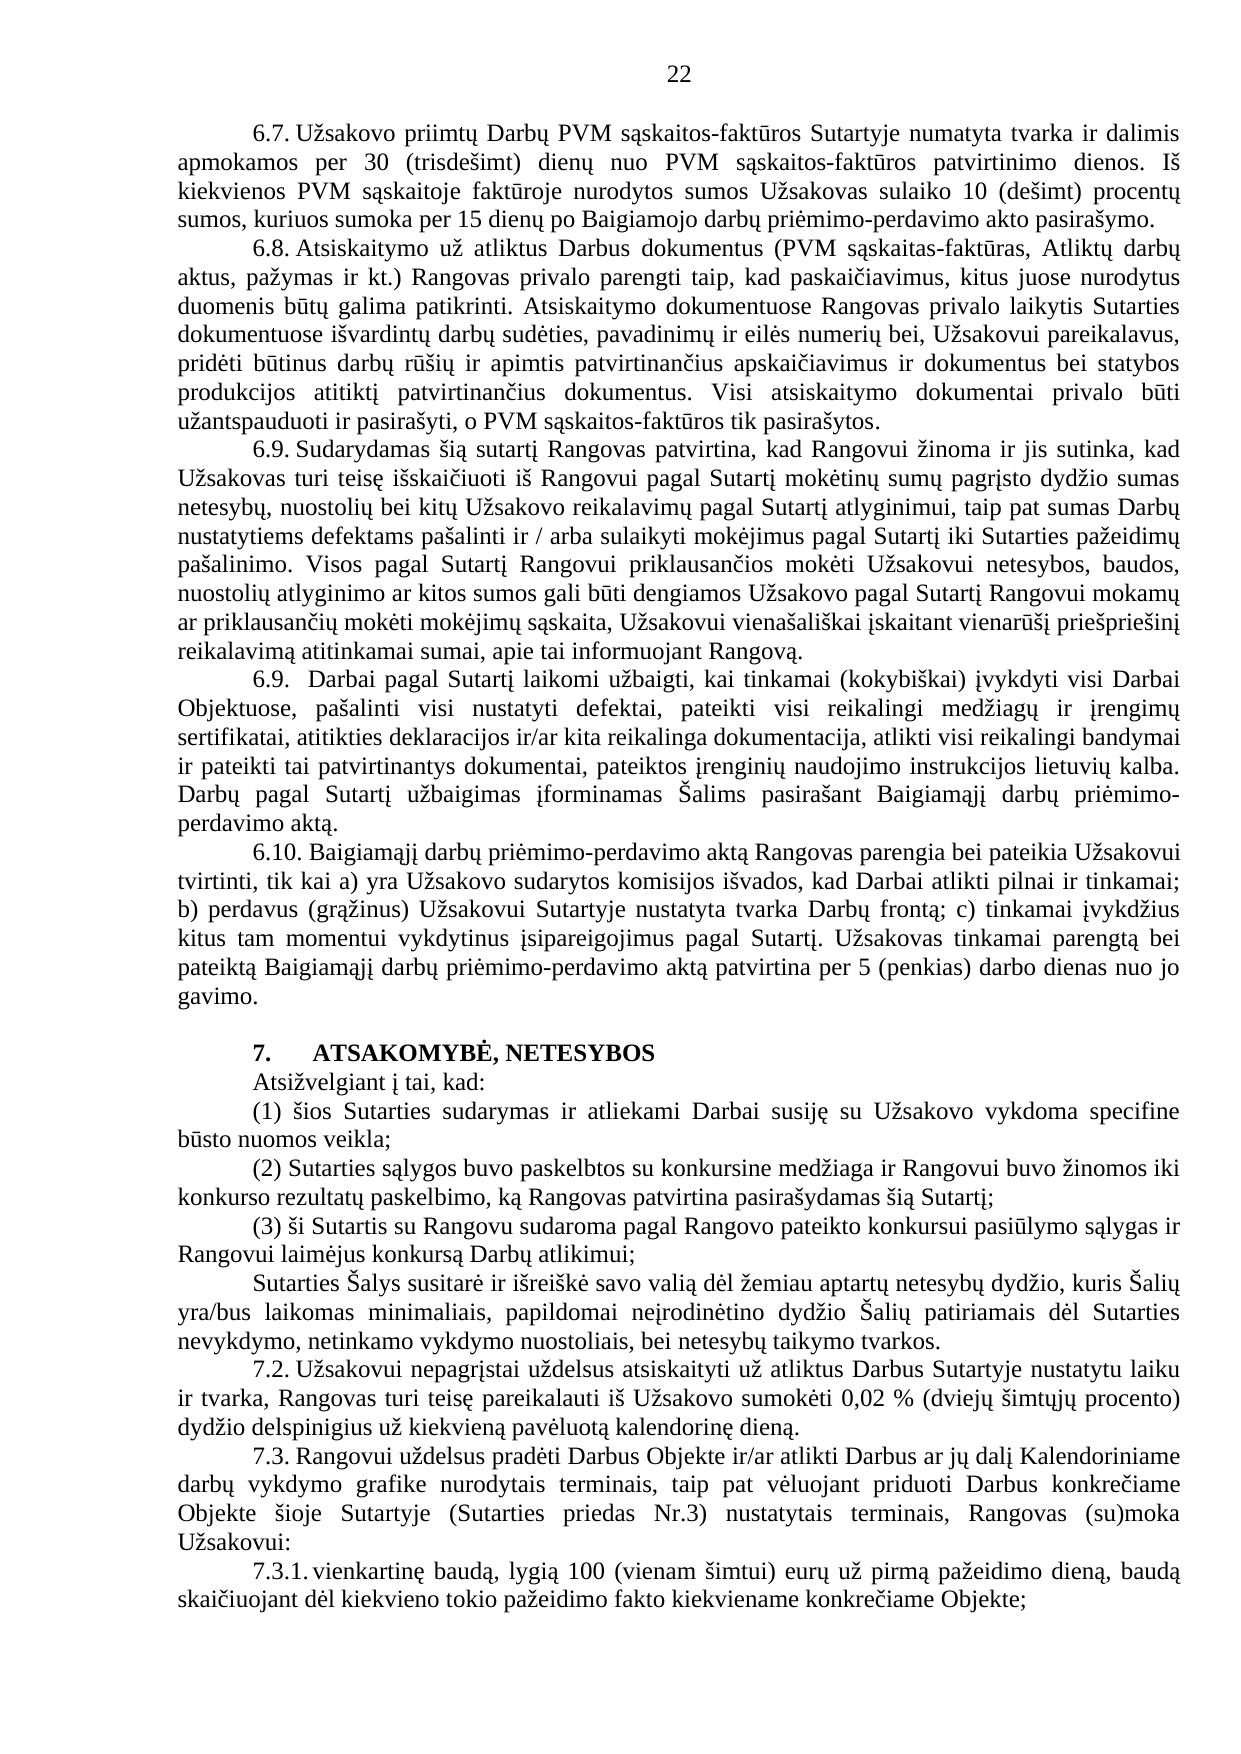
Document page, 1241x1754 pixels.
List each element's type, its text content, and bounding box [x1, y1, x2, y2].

subtitle Užsakovo priimtų Darbų PVM sąskaitos-faktūros Sutartyje numatyta tvarka ir dalimis apmokamos per 30 (trisdešimt) dienų nuo PVM sąskaitos-faktūros patvirtinimo dienos. Iš kiekvienos PVM sąskaitoje faktūroje nurodytos sumos Užsakovas sulaiko 10 (dešimt) procentų sumos, kuriuos sumoka per 15 dienų po Baigiamojo darbų priėmimo-perdavimo akto pasirašymo. [177, 118, 1181, 233]
subtitle Rangovui uždelsus pradėti Darbus Objekte ir/ar atlikti Darbus ar jų dalį Kalendoriniame darbų vykdymo grafike nurodytais terminais, taip pat vėluojant priduoti Darbus konkrečiame Objekte šioje Sutartyje (Sutarties priedas Nr.3) nustatytais terminais, Rangovas (su)moka Užsakovui: [177, 1441, 1181, 1556]
text Sutarties Šalys susitarė ir išreiškė savo valią dėl žemiau aptartų netesybų dydžio, kuris Šalių yra/bus laikomas minimaliais, papildomai neįrodinėtino dydžio Šalių patiriamais dėl Sutarties nevykdymo, netinkamo vykdymo nuostoliais, bei netesybų taikymo tvarkos. [177, 1268, 1181, 1354]
text Atsižvelgiant į tai, kad: [177, 1067, 1181, 1096]
subtitle 6.10. Baigiamąjį darbų priėmimo-perdavimo aktą Rangovas parengia bei pateikia Užsakovui tvirtinti, tik kai a) yra Užsakovo sudarytos komisijos išvados, kad Darbai atlikti pilnai ir tinkamai; b) perdavus (grąžinus) Užsakovui Sutartyje nustatyta tvarka Darbų frontą; c) tinkamai įvykdžius kitus tam momentui vykdytinus įsipareigojimus pagal Sutartį. Užsakovas tinkamai parengtą bei pateiktą Baigiamąjį darbų priėmimo-perdavimo aktą patvirtina per 5 (penkias) darbo dienas nuo jo gavimo. [177, 837, 1181, 1009]
subtitle Užsakovui nepagrįstai uždelsus atsiskaityti už atliktus Darbus Sutartyje nustatytu laiku ir tvarka, Rangovas turi teisę pareikalauti iš Užsakovo sumokėti 0,02 % (dviejų šimtųjų procento) dydžio delspinigius už kiekvieną pavėluotą kalendorinę dieną. [177, 1354, 1181, 1441]
subtitle atsakomybė, netesybos [177, 1038, 1181, 1067]
subtitle Atsiskaitymo už atliktus Darbus dokumentus (PVM sąskaitas-faktūras, Atliktų darbų aktus, pažymas ir kt.) Rangovas privalo parengti taip, kad paskaičiavimus, kitus juose nurodytus duomenis būtų galima patikrinti. Atsiskaitymo dokumentuose Rangovas privalo laikytis Sutarties dokumentuose išvardintų darbų sudėties, pavadinimų ir eilės numerių bei, Užsakovui pareikalavus, pridėti būtinus darbų rūšių ir apimtis patvirtinančius apskaičiavimus ir dokumentus bei statybos produkcijos atitiktį patvirtinančius dokumentus. Visi atsiskaitymo dokumentai privalo būti užantspauduoti ir pasirašyti, o PVM sąskaitos-faktūros tik pasirašytos. [177, 233, 1181, 434]
text (1) šios Sutarties sudarymas ir atliekami Darbai susiję su Užsakovo vykdoma specifine būsto nuomos veikla; [177, 1096, 1181, 1153]
text (2) Sutarties sąlygos buvo paskelbtos su konkursine medžiaga ir Rangovui buvo žinomos iki konkurso rezultatų paskelbimo, ką Rangovas patvirtina pasirašydamas šią Sutartį; [177, 1153, 1181, 1211]
subtitle 6.9. Darbai pagal Sutartį laikomi užbaigti, kai tinkamai (kokybiškai) įvykdyti visi Darbai Objektuose, pašalinti visi nustatyti defektai, pateikti visi reikalingi medžiagų ir įrengimų sertifikatai, atitikties deklaracijos ir/ar kita reikalinga dokumentacija, atlikti visi reikalingi bandymai ir pateikti tai patvirtinantys dokumentai, pateiktos įrenginių naudojimo instrukcijos lietuvių kalba. Darbų pagal Sutartį užbaigimas įforminamas Šalims pasirašant Baigiamąjį darbų priėmimo-perdavimo aktą. [177, 664, 1181, 837]
text (3) ši Sutartis su Rangovu sudaroma pagal Rangovo pateikto konkursui pasiūlymo sąlygas ir Rangovui laimėjus konkursą Darbų atlikimui; [177, 1211, 1181, 1268]
subtitle Sudarydamas šią sutartį Rangovas patvirtina, kad Rangovui žinoma ir jis sutinka, kad Užsakovas turi teisę išskaičiuoti iš Rangovui pagal Sutartį mokėtinų sumų pagrįsto dydžio sumas netesybų, nuostolių bei kitų Užsakovo reikalavimų pagal Sutartį atlyginimui, taip pat sumas Darbų nustatytiems defektams pašalinti ir / arba sulaikyti mokėjimus pagal Sutartį iki Sutarties pažeidimų pašalinimo. Visos pagal Sutartį Rangovui priklausančios mokėti Užsakovui netesybos, baudos, nuostolių atlyginimo ar kitos sumos gali būti dengiamos Užsakovo pagal Sutartį Rangovui mokamų ar priklausančių mokėti mokėjimų sąskaita, Užsakovui vienašališkai įskaitant vienarūšį priešpriešinį reikalavimą atitinkamai sumai, apie tai informuojant Rangovą. [177, 434, 1181, 664]
subtitle vienkartinę baudą, lygią 100 (vienam šimtui) eurų už pirmą pažeidimo dieną, baudą skaičiuojant dėl kiekvieno tokio pažeidimo fakto kiekviename konkrečiame Objekte; [177, 1556, 1181, 1613]
